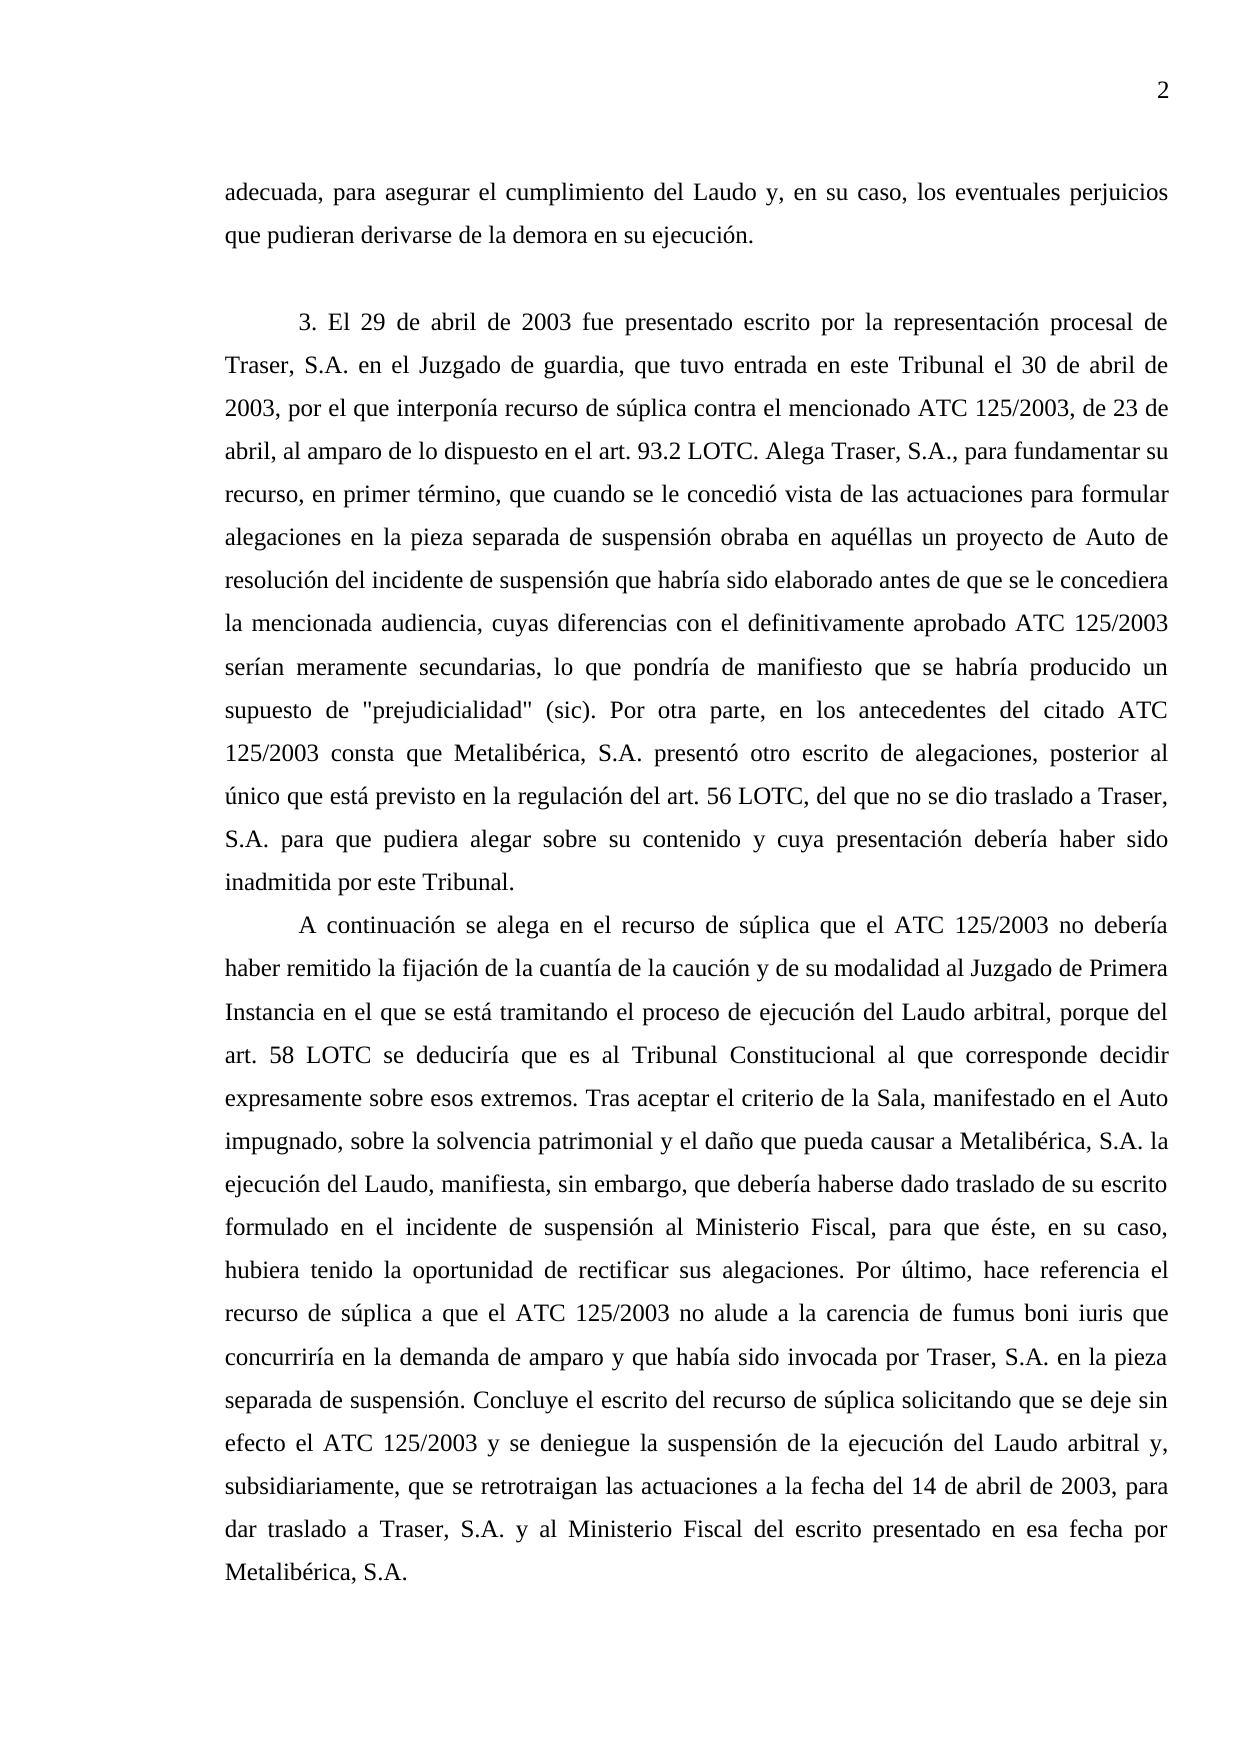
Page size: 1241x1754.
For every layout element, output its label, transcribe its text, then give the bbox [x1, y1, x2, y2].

text 3. El 29 de abril de 2003 fue presentado escrito por la representación procesal de Traser, S.A. en el Juzgado de guardia, que tuvo entrada en este Tribunal el 30 de abril de 2003, por el que interponía recurso de súplica contra el mencionado ATC 125/2003, de 23 de abril, al amparo de lo dispuesto en el art. 93.2 LOTC. Alega Traser, S.A., para fundamentar su recurso, en primer término, que cuando se le concedió vista de las actuaciones para formular alegaciones en la pieza separada de suspensión obraba en aquéllas un proyecto de Auto de resolución del incidente de suspensión que habría sido elaborado antes de que se le concediera la mencionada audiencia, cuyas diferencias con el definitivamente aprobado ATC 125/2003 serían meramente secundarias, lo que pondría de manifiesto que se habría producido un supuesto de "prejudicialidad" (sic). Por otra parte, en los antecedentes del citado ATC 125/2003 consta que Metalibérica, S.A. presentó otro escrito de alegaciones, posterior al único que está previsto en la regulación del art. 56 LOTC, del que no se dio traslado a Traser, S.A. para que pudiera alegar sobre su contenido y cuya presentación debería haber sido inadmitida por este Tribunal. [224, 307, 1169, 896]
text A continuación se alega en el recurso de súplica que el ATC 125/2003 no debería haber remitido la fijación de la cuantía de la caución y de su modalidad al Juzgado de Primera Instancia en el que se está tramitando el proceso de ejecución del Laudo arbitral, porque del art. 58 LOTC se deduciría que es al Tribunal Constitucional al que corresponde decidir expresamente sobre esos extremos. Tras aceptar el criterio de la Sala, manifestado en el Auto impugnado, sobre la solvencia patrimonial y el daño que pueda causar a Metalibérica, S.A. la ejecución del Laudo, manifiesta, sin embargo, que debería haberse dado traslado de su escrito formulado en el incidente de suspensión al Ministerio Fiscal, para que éste, en su caso, hubiera tenido la oportunidad de rectificar sus alegaciones. Por último, hace referencia el recurso de súplica a que el ATC 125/2003 no alude a la carencia de fumus boni iuris que concurriría en la demanda de amparo y que había sido invocada por Traser, S.A. en la pieza separada de suspensión. Concluye el escrito del recurso de súplica solicitando que se deje sin efecto el ATC 125/2003 y se deniegue la suspensión de la ejecución del Laudo arbitral y, subsidiariamente, que se retrotraigan las actuaciones a la fecha del 14 de abril de 2003, para dar traslado a Traser, S.A. y al Ministerio Fiscal del escrito presentado en esa fecha por Metalibérica, S.A. [224, 910, 1169, 1586]
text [224, 177, 1169, 249]
